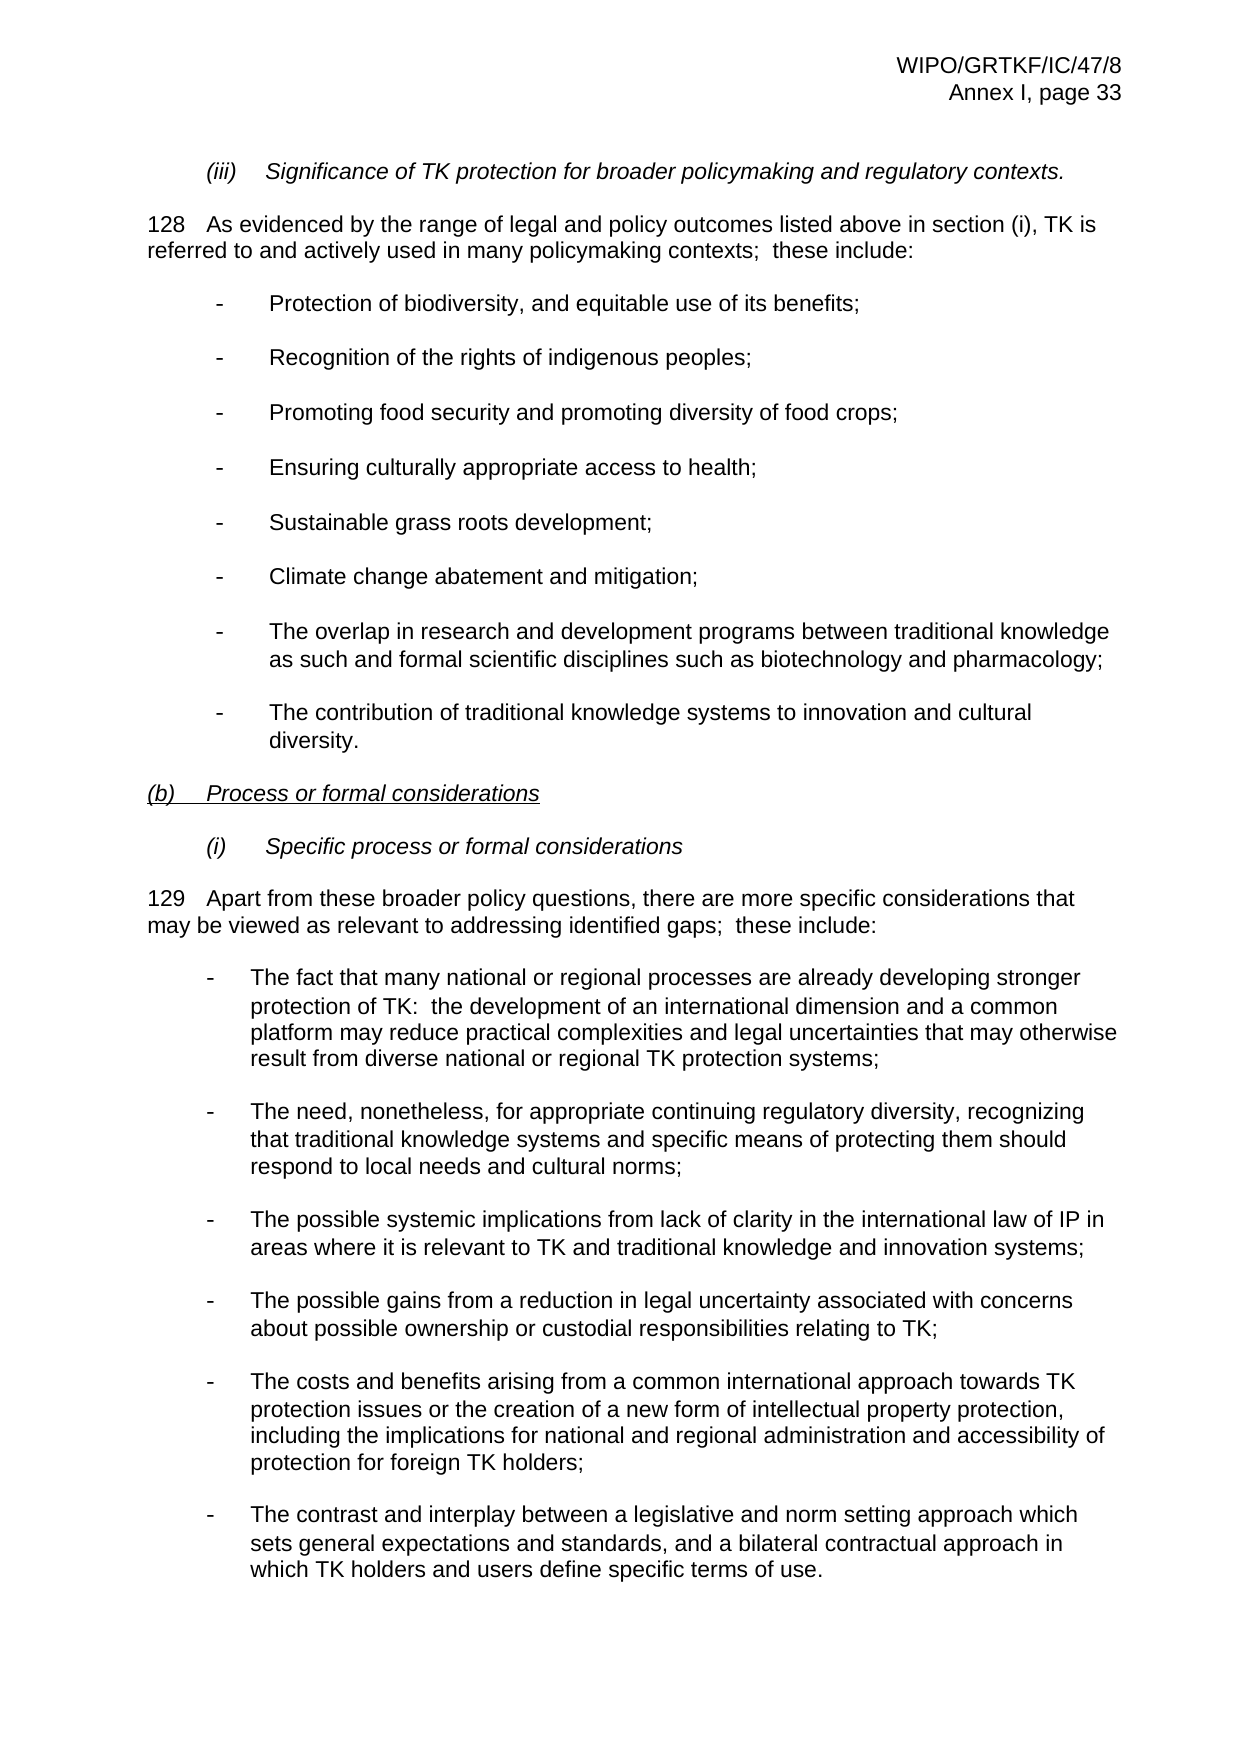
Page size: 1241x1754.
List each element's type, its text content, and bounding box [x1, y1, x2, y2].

list Protection of biodiversity, and equitable use of its benefits; [213, 290, 1122, 318]
list The possible gains from a reduction in legal uncertainty associated with concerns about possible ownership or custodial responsibilities relating to TK; [203, 1287, 1122, 1341]
list Climate change abatement and mitigation; [213, 563, 1122, 591]
list The costs and benefits arising from a common international approach towards TK protection issues or the creation of a new form of intellectual property protection, including the implications for national and regional administration and accessibility of protection for foreign TK holders; [203, 1368, 1122, 1475]
list The fact that many national or regional processes are already developing stronger protection of TK: the development of an international dimension and a common platform may reduce practical complexities and legal uncertainties that may otherwise result from diverse national or regional TK protection systems; [203, 964, 1122, 1072]
list The overlap in research and development programs between traditional knowledge as such and formal scientific disciplines such as biotechnology and pharmacology; [213, 618, 1122, 672]
text (iii) Significance of TK protection for broader policymaking and regulatory contexts. [147, 158, 1122, 184]
text Apart from these broader policy questions, there are more specific considerations that may be viewed as relevant to addressing identified gaps; these include: [147, 885, 1122, 938]
list The need, nonetheless, for appropriate continuing regulatory diversity, recognizing that traditional knowledge systems and specific means of protecting them should respond to local needs and cultural norms; [203, 1098, 1122, 1179]
list Sustainable grass roots development; [213, 508, 1122, 537]
text (b) Process or formal considerations [147, 780, 1122, 806]
list Recognition of the rights of indigenous peoples; [213, 344, 1122, 373]
list The possible systemic implications from lack of clarity in the international law of IP in areas where it is relevant to TK and traditional knowledge and innovation systems; [203, 1206, 1122, 1260]
list Promoting food security and promoting diversity of food crops; [213, 399, 1122, 427]
list The contribution of traditional knowledge systems to innovation and cultural diversity. [213, 699, 1122, 753]
text (i) Specific process or formal considerations [147, 833, 1122, 859]
list The contrast and interplay between a legislative and norm setting approach which sets general expectations and standards, and a bilateral contractual approach in which TK holders and users define specific terms of use. [203, 1501, 1122, 1582]
text As evidenced by the range of legal and policy outcomes listed above in section (i), TK is referred to and actively used in many policymaking contexts; these include: [147, 211, 1122, 263]
list Ensuring culturally appropriate access to health; [213, 454, 1122, 482]
